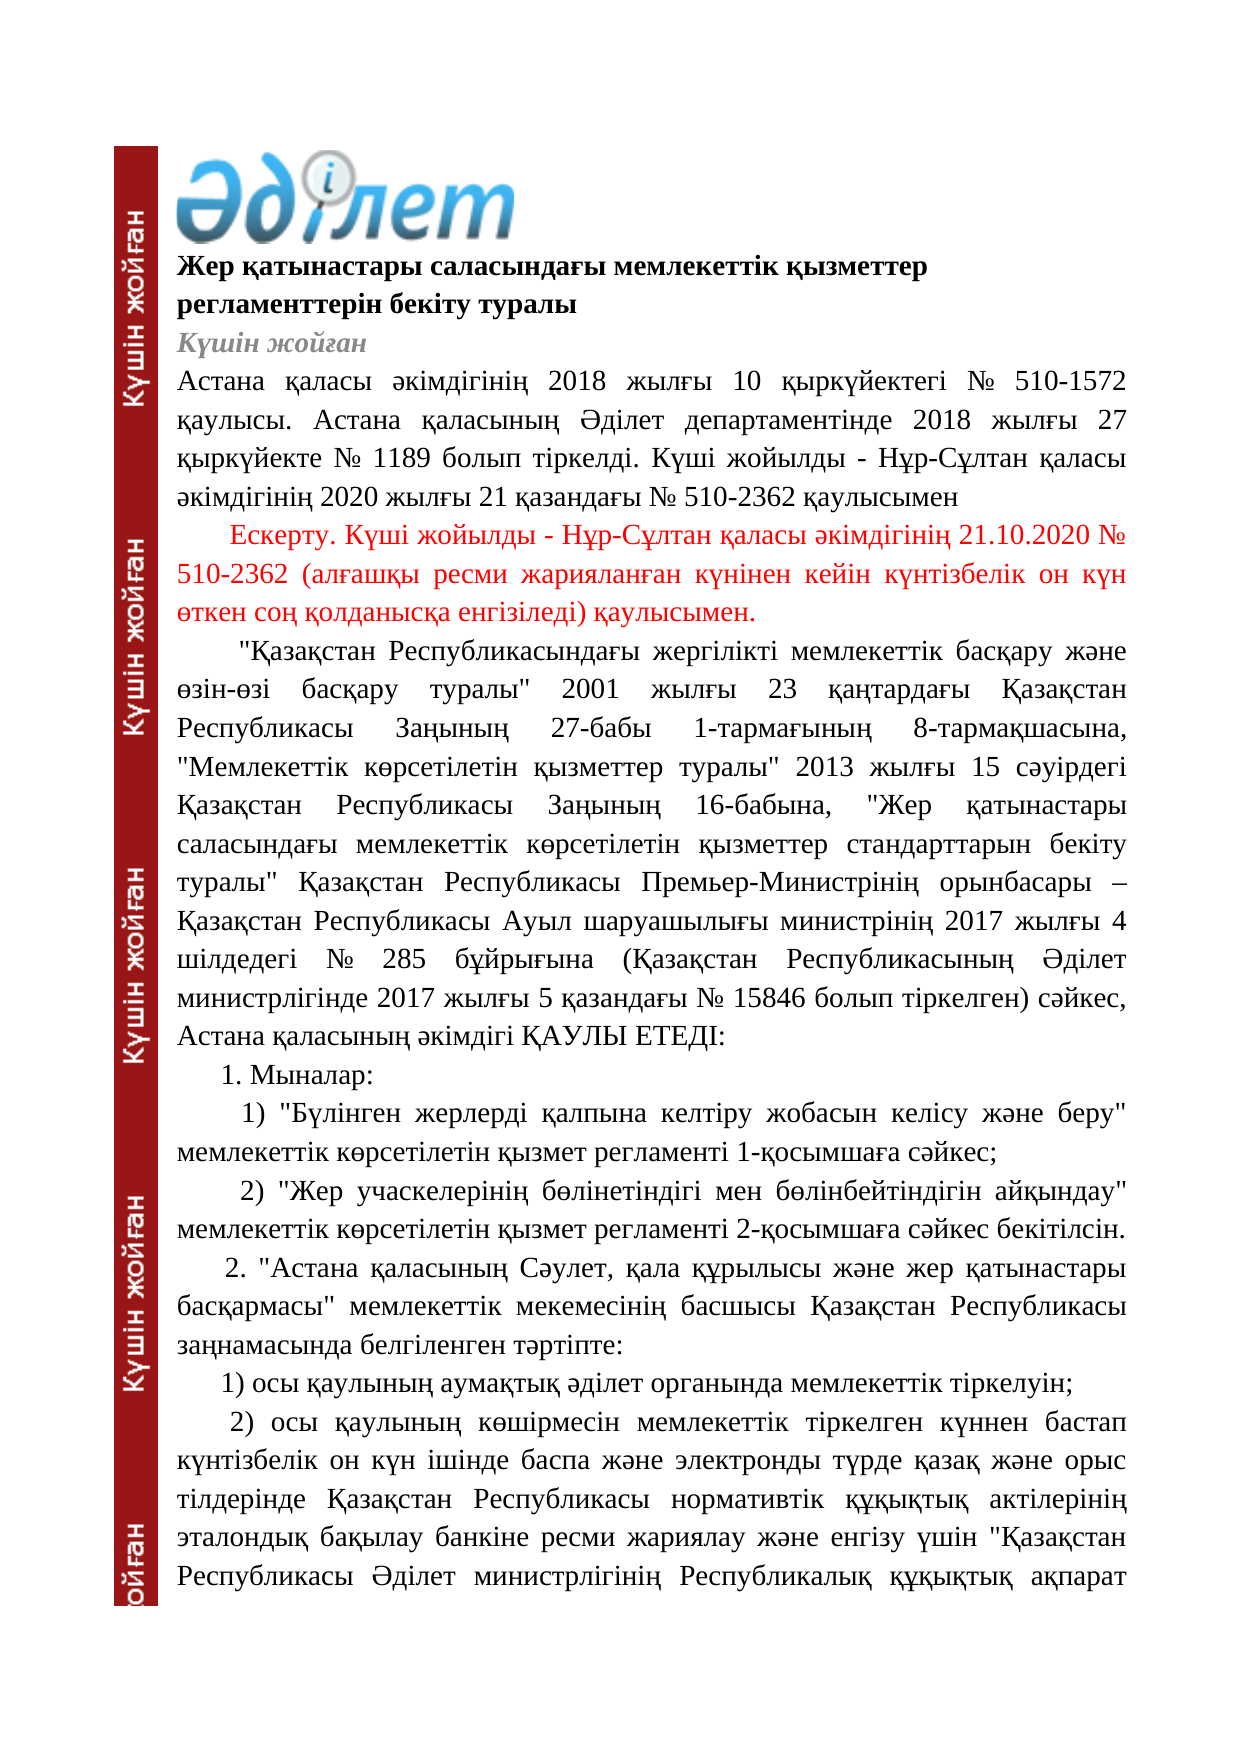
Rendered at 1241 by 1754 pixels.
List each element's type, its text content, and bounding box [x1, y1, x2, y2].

picture [114, 320, 158, 325]
picture [114, 1399, 158, 1404]
text Күшін жойған [112, 325, 1128, 358]
text 1. Мыналар: [112, 1057, 1128, 1091]
picture [114, 358, 158, 363]
text Астана қаласы әкімдігінің 2018 жылғы 10 қыркүйектегі № 510-1572 қаулысы. Астана қаласының Әділет департаментінде 2018 жылғы 27 қыркүйекте № 1189 болып тіркелді. Күші жойылды - Нұр-Сұлтан қаласы әкімдігінің 2020 жылғы 21 қазандағы № 510-2362 қаулысымен [112, 363, 1128, 512]
text 2. "Астана қаласының Сәулет, қала құрылысы және жер қатынастары басқармасы" мемлекеттік мекемесінің басшысы Қазақстан Республикасы заңнамасында белгіленген тәртіпте: [112, 1250, 1128, 1360]
text Ескерту. Күші жойылды - Нұр-Сұлтан қаласы әкімдігінің 21.10.2020 № 510-2362 (алғашқы ресми жарияланған күнінен кейін күнтізбелік он күн өткен соң қолданысқа енгізіледі) қаулысымен. [112, 517, 1128, 628]
picture [114, 1052, 158, 1057]
picture [114, 1168, 158, 1173]
text 2) "Жер учаскелерінің бөлінетіндігі мен бөлінбейтіндігін айқындау" мемлекеттік көрсетілетін қызмет регламенті 2-қосымшаға сәйкес бекітілсін. [112, 1173, 1128, 1245]
picture [114, 1245, 158, 1250]
text 1) "Бүлiнген жерлердi қалпына келтіру жобасын келісу және беру" мемлекеттік көрсетілетін қызмет регламенті 1-қосымшаға сәйкес; [112, 1096, 1128, 1168]
text Жер қатынастары саласындағы мемлекеттік қызметтер регламенттерін бекіту туралы [112, 248, 1128, 320]
text "Қазақстан Республикасындағы жергілікті мемлекеттік басқару және өзін-өзі басқару туралы" 2001 жылғы 23 қаңтардағы Қазақстан Республикасы Заңының 27-бабы 1-тармағының 8-тармақшасына, "Мемлекеттік көрсетілетін қызметтер туралы" 2013 жылғы 15 сәуірдегі Қазақстан Республикасы Заңының 16-бабына, "Жер қатынастары саласындағы мемлекеттік көрсетілетін қызметтер стандарттарын бекіту туралы" Қазақстан Республикасы Премьер-Министрінің орынбасары – Қазақстан Республикасы Ауыл шаруашылығы министрінің 2017 жылғы 4 шілдедегі № 285 бұйрығына (Қазақстан Республикасының Әділет министрлігінде 2017 жылғы 5 қазандағы № 15846 болып тіркелген) сәйкес, Астана қаласының әкімдігі ҚАУЛЫ ЕТЕДІ: [112, 633, 1128, 1052]
picture [114, 1091, 158, 1096]
picture [114, 146, 158, 248]
picture [114, 1360, 158, 1365]
picture [114, 628, 158, 633]
picture [114, 1592, 158, 1606]
picture [176, 150, 515, 244]
picture [114, 512, 158, 517]
text 1) осы қаулының аумақтық әділет органында мемлекеттік тіркелуін; [112, 1365, 1128, 1399]
